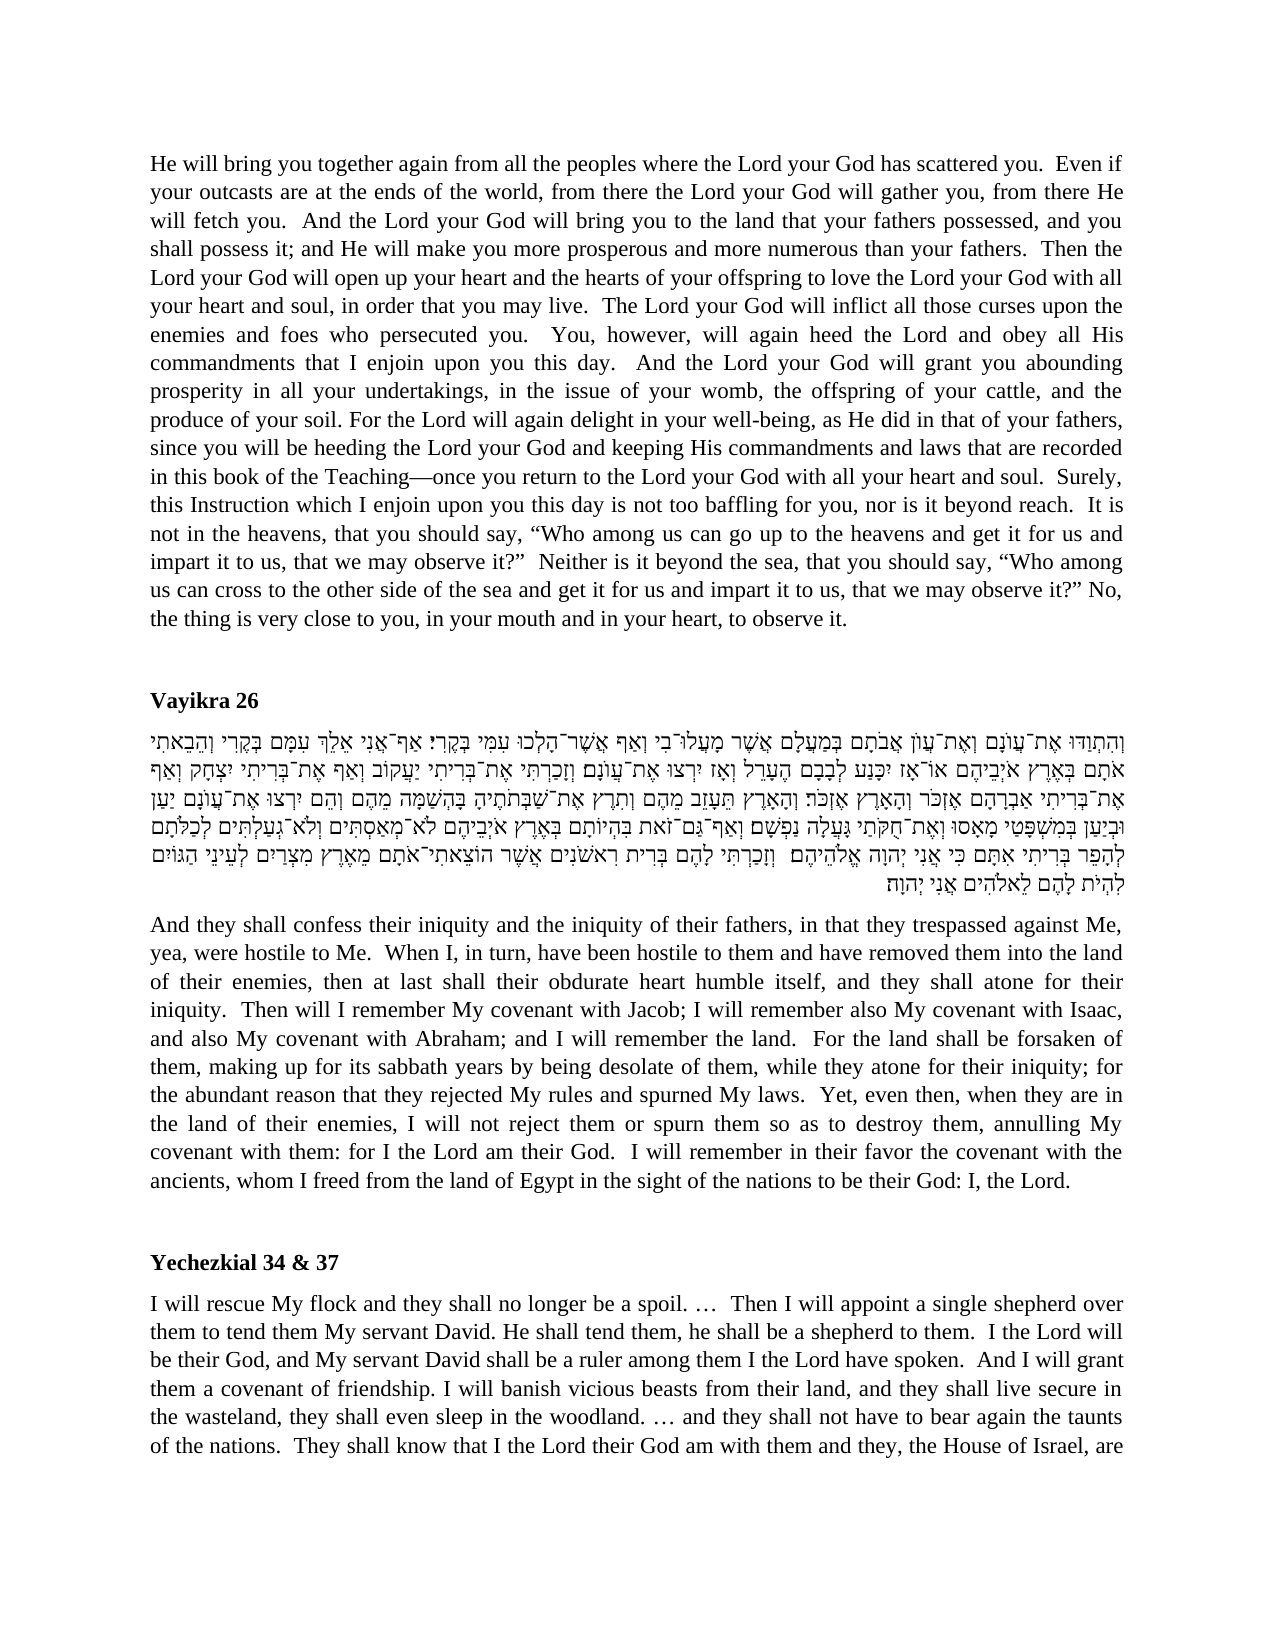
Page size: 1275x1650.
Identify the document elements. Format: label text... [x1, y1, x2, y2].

text Vayikra 26 [150, 687, 1125, 713]
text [150, 150, 1125, 631]
text וְהִתְוַדּוּ אֶת־עֲוֺנָם וְאֶת־עֲוֺן אֲבֹתָם בְּמַעֲלָם אֲשֶׁר מָעֲלוּ־בִי וְאַף אֲשֶׁר־הָלְכוּ עִמִּי בְּקֶרִי׃ אַף־אֲנִי אֵלֵךְ עִמָּם בְּקֶרִי וְהֵבֵאתִי אֹתָם בְּאֶרֶץ אֹיְבֵיהֶם אוֹ־אָז יִכָּנַע לְבָבָם הֶעָרֵל וְאָז יִרְצוּ אֶת־עֲוֺנָם׃ וְזָכַרְתִּי אֶת־בְּרִיתִי יַעֲקוֹב וְאַף אֶת־בְּרִיתִי יִצְחָק וְאַף אֶת־בְּרִיתִי אַבְרָהָם אֶזְכֹּר וְהָאָרֶץ אֶזְכֹּר׃ וְהָאָרֶץ תֵּעָזֵב מֵהֶם וְתִרֶץ אֶת־שַׁבְּתֹתֶיהָ בָּהְשַׁמָּה מֵהֶם וְהֵם יִרְצוּ אֶת־עֲוֺנָם יַעַן וּבְיַעַן בְּמִשְׁפָּטַי מָאָסוּ וְאֶת־חֻקֹּתַי גָּעֲלָה נַפְשָׁם׃ וְאַף־גַּם־זֹאת בִּהְיוֹתָם בְּאֶרֶץ אֹיְבֵיהֶם לֹא־מְאַסְתִּים וְלֹא־גְעַלְתִּים לְכַלֹּתָם לְהָפֵר בְּרִיתִי אִתָּם כִּי אֲנִי יְהוָה אֱלֹהֵיהֶם׃ וְזָכַרְתִּי לָהֶם בְּרִית רִאשֹׁנִים אֲשֶׁר הוֹצֵאתִי־אֹתָם מֵאֶרֶץ מִצְרַיִם לְעֵינֵי הַגּוֹיִם לִהְיֹת לָהֶם לֵאלֹהִים אֲנִי יְהוָה׃ [150, 728, 1125, 896]
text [150, 1290, 1125, 1458]
text And they shall confess their iniquity and the iniquity of their fathers, in that they trespassed against Me, yea, were hostile to Me. When I, in turn, have been hostile to them and have removed them into the land of their enemies, then at last shall their obdurate heart humble itself, and they shall atone for their iniquity. Then will I remember My covenant with Jacob; I will remember also My covenant with Isaac, and also My covenant with Abraham; and I will remember the land. For the land shall be forsaken of them, making up for its sabbath years by being desolate of them, while they atone for their iniquity; for the abundant reason that they rejected My rules and spurned My laws. Yet, even then, when they are in the land of their enemies, I will not reject them or spurn them so as to destroy them, annulling My covenant with them: for I the Lord am their God. I will remember in their favor the covenant with the ancients, whom I freed from the land of Egypt in the sight of the nations to be their God: I, the Lord. [150, 911, 1125, 1193]
text Yechezkial 34 & 37 [150, 1249, 1125, 1275]
